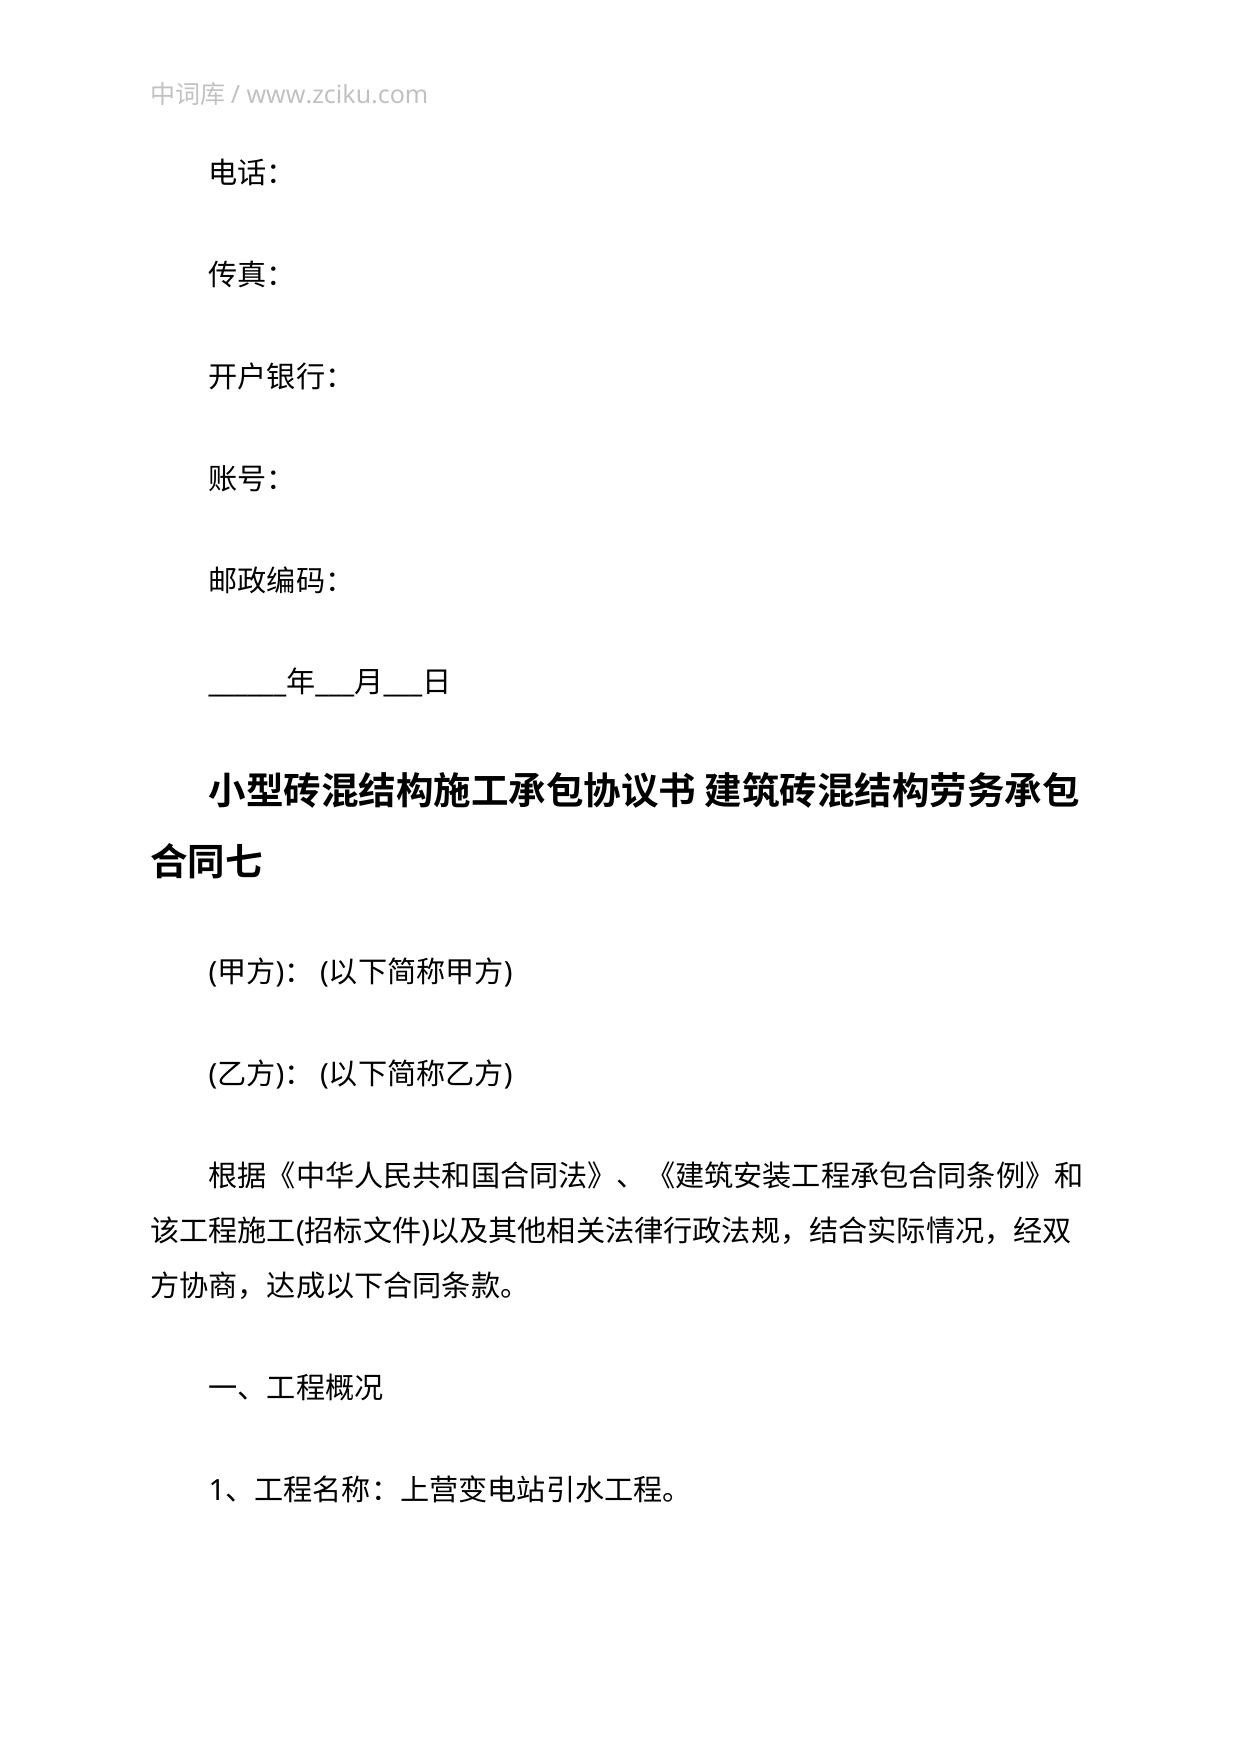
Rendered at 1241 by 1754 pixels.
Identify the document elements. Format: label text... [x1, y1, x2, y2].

text 电话： [150, 150, 1090, 192]
text 根据《中华人民共和国合同法》、《建筑安装工程承包合同条例》和该工程施工(招标文件)以及其他相关法律行政法规，结合实际情况，经双方协商，达成以下合同条款。 [150, 1153, 1090, 1305]
text 1、工程名称：上营变电站引水工程。 [150, 1466, 1090, 1508]
text 账号： [150, 455, 1090, 498]
text 邮政编码： [150, 557, 1090, 599]
text 开户银行： [150, 353, 1090, 396]
text 一、工程概况 [150, 1364, 1090, 1407]
text ______年___月___日 [150, 659, 1090, 701]
text (乙方)： (以下简称乙方) [150, 1051, 1090, 1093]
text 传真： [150, 252, 1090, 294]
text 小型砖混结构施工承包协议书 建筑砖混结构劳务承包合同七 [150, 761, 1090, 886]
text (甲方)： (以下简称甲方) [150, 949, 1090, 991]
